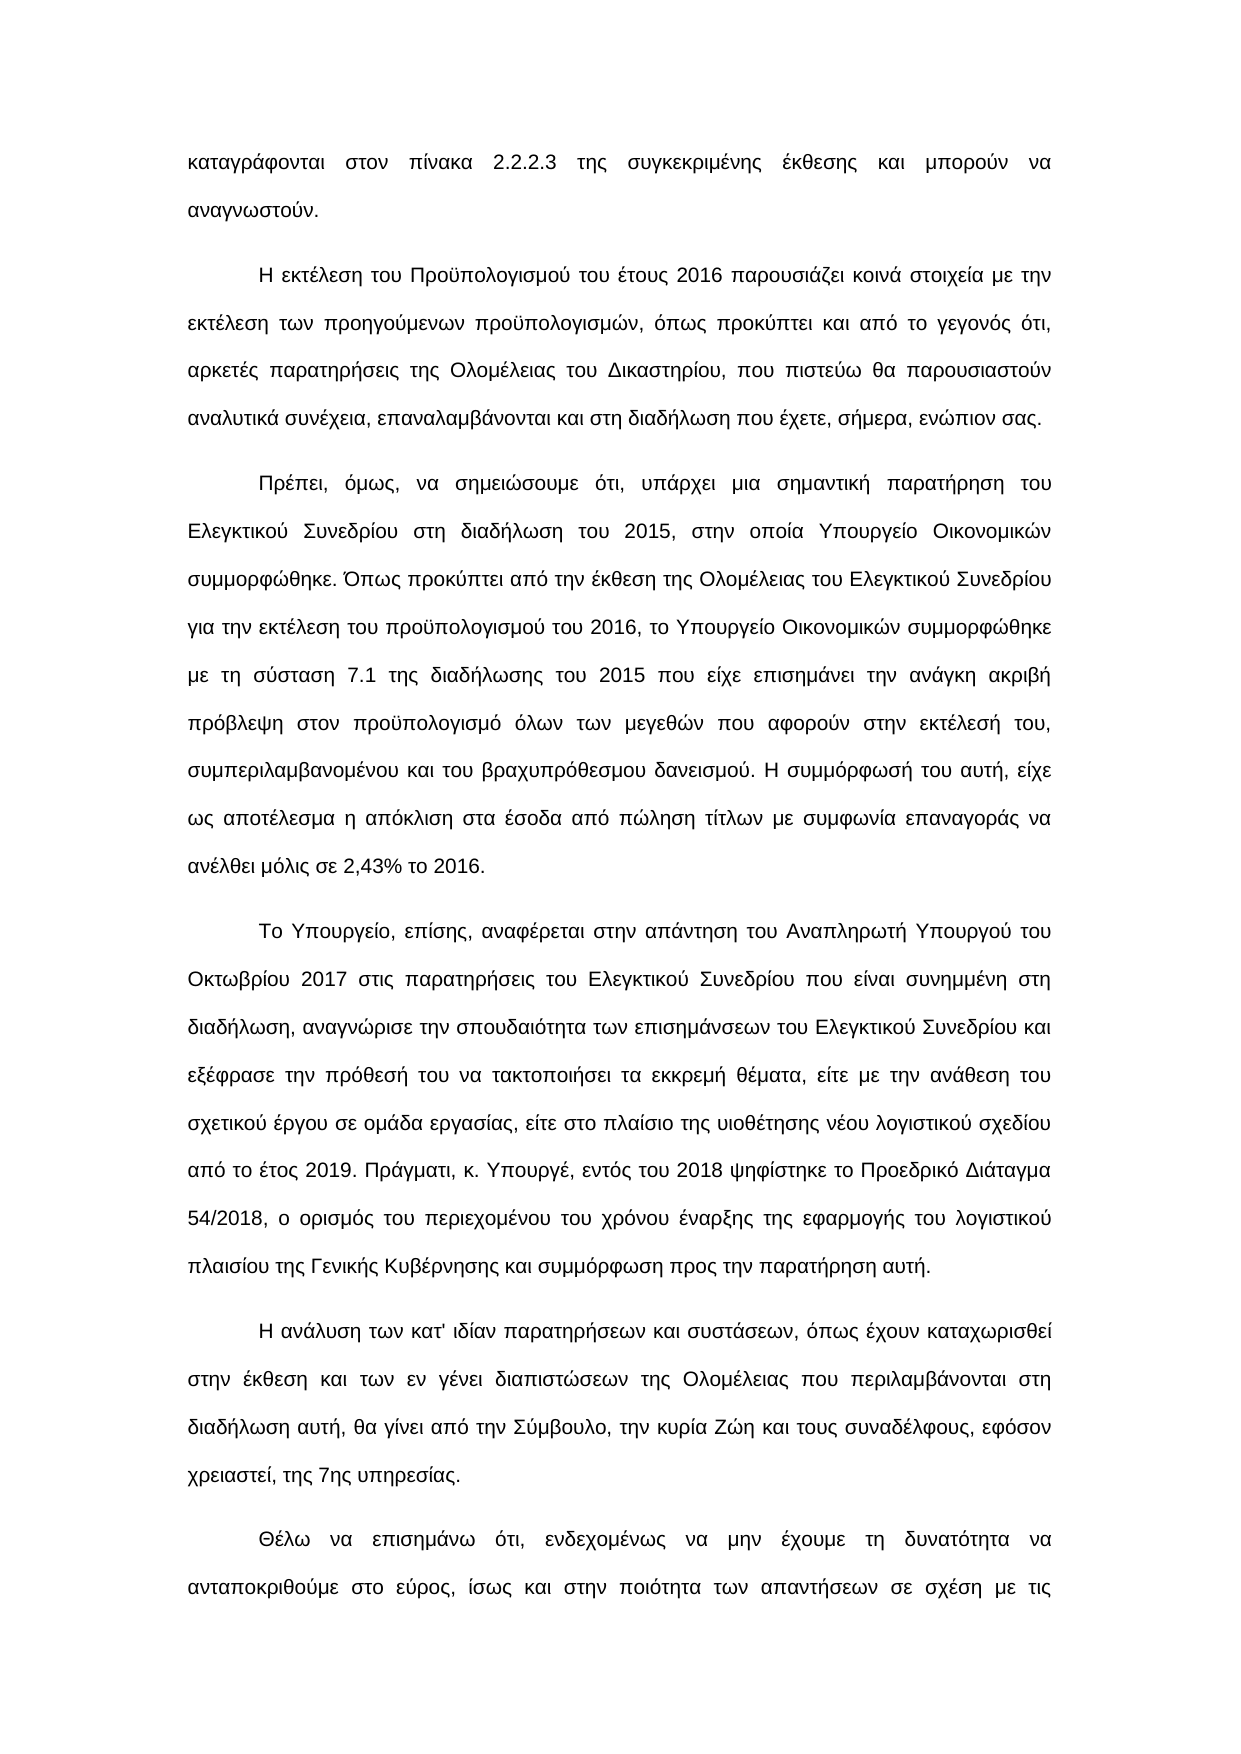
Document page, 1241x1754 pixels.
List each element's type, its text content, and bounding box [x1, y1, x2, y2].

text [187, 1527, 1053, 1599]
text Η εκτέλεση του Προϋπολογισμού του έτους 2016 παρουσιάζει κοινά στοιχεία με την εκτέλεση των προηγούμενων προϋπολογισμών, όπως προκύπτει και από το γεγονός ότι, αρκετές παρατηρήσεις της Ολομέλειας του Δικαστηρίου, που πιστεύω θα παρουσιαστούν αναλυτικά συνέχεια, επαναλαμβάνονται και στη διαδήλωση που έχετε, σήμερα, ενώπιον σας. [187, 262, 1053, 430]
text Το Υπουργείο, επίσης, αναφέρεται στην απάντηση του Αναπληρωτή Υπουργού του Οκτωβρίου 2017 στις παρατηρήσεις του Ελεγκτικού Συνεδρίου που είναι συνημμένη στη διαδήλωση, αναγνώρισε την σπουδαιότητα των επισημάνσεων του Ελεγκτικού Συνεδρίου και εξέφρασε την πρόθεσή του να τακτοποιήσει τα εκκρεμή θέματα, είτε με την ανάθεση του σχετικού έργου σε ομάδα εργασίας, είτε στο πλαίσιο της υιοθέτησης νέου λογιστικού σχεδίου από το έτος 2019. Πράγματι, κ. Υπουργέ, εντός του 2018 ψηφίστηκε το Προεδρικό Διάταγμα 54/2018, ο ορισμός του περιεχομένου του χρόνου έναρξης της εφαρμογής του λογιστικού πλαισίου της Γενικής Κυβέρνησης και συμμόρφωση προς την παρατήρηση αυτή. [187, 919, 1053, 1278]
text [187, 150, 1053, 222]
text Πρέπει, όμως, να σημειώσουμε ότι, υπάρχει μια σημαντική παρατήρηση του Ελεγκτικού Συνεδρίου στη διαδήλωση του 2015, στην οποία Υπουργείο Οικονομικών συμμορφώθηκε. Όπως προκύπτει από την έκθεση της Ολομέλειας του Ελεγκτικού Συνεδρίου για την εκτέλεση του προϋπολογισμού του 2016, το Υπουργείο Οικονομικών συμμορφώθηκε με τη σύσταση 7.1 της διαδήλωσης του 2015 που είχε επισημάνει την ανάγκη ακριβή πρόβλεψη στον προϋπολογισμό όλων των μεγεθών που αφορούν στην εκτέλεσή του, συμπεριλαμβανομένου και του βραχυπρόθεσμου δανεισμού. Η συμμόρφωσή του αυτή, είχε ως αποτέλεσμα η απόκλιση στα έσοδα από πώληση τίτλων με συμφωνία επαναγοράς να ανέλθει μόλις σε 2,43% το 2016. [187, 471, 1053, 878]
text Η ανάλυση των κατ' ιδίαν παρατηρήσεων και συστάσεων, όπως έχουν καταχωρισθεί στην έκθεση και των εν γένει διαπιστώσεων της Ολομέλειας που περιλαμβάνονται στη διαδήλωση αυτή, θα γίνει από την Σύμβουλο, την κυρία Ζώη και τους συναδέλφους, εφόσον χρειαστεί, της 7ης υπηρεσίας. [187, 1319, 1053, 1486]
